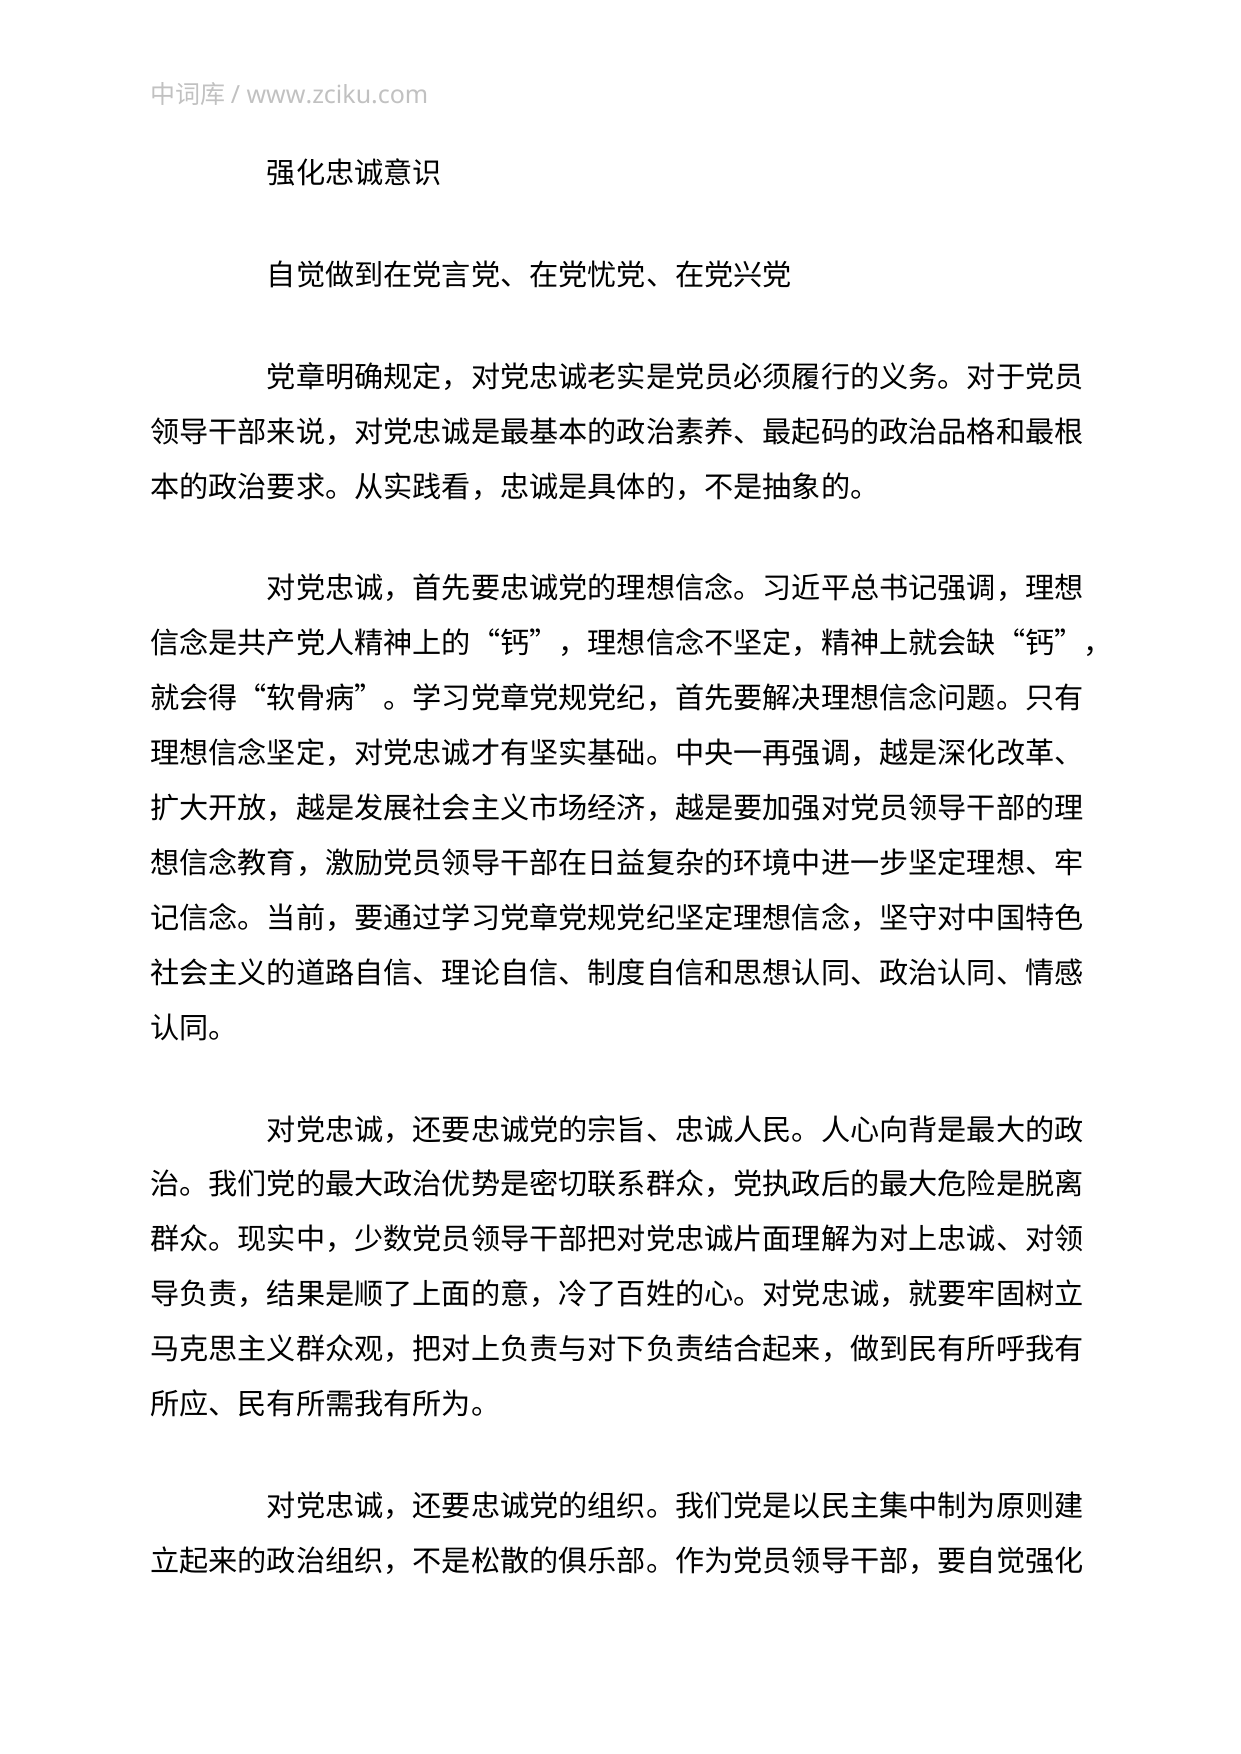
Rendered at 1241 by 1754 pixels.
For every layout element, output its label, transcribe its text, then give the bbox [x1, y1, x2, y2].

text 自觉做到在党言党、在党忧党、在党兴党 [150, 252, 1090, 294]
text 对党忠诚，首先要忠诚党的理想信念。习近平总书记强调，理想信念是共产党人精神上的“钙”，理想信念不坚定，精神上就会缺“钙”，就会得“软骨病”。学习党章党规党纪，首先要解决理想信念问题。只有理想信念坚定，对党忠诚才有坚实基础。中央一再强调，越是深化改革、扩大开放，越是发展社会主义市场经济，越是要加强对党员领导干部的理想信念教育，激励党员领导干部在日益复杂的环境中进一步坚定理想、牢记信念。当前，要通过学习党章党规党纪坚定理想信念，坚守对中国特色社会主义的道路自信、理论自信、制度自信和思想认同、政治认同、情感认同。 [150, 565, 1090, 1047]
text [150, 1482, 1090, 1579]
text 强化忠诚意识 [150, 150, 1090, 192]
text 对党忠诚，还要忠诚党的宗旨、忠诚人民。人心向背是最大的政治。我们党的最大政治优势是密切联系群众，党执政后的最大危险是脱离群众。现实中，少数党员领导干部把对党忠诚片面理解为对上忠诚、对领导负责，结果是顺了上面的意，冷了百姓的心。对党忠诚，就要牢固树立马克思主义群众观，把对上负责与对下负责结合起来，做到民有所呼我有所应、民有所需我有所为。 [150, 1106, 1090, 1423]
text 党章明确规定，对党忠诚老实是党员必须履行的义务。对于党员领导干部来说，对党忠诚是最基本的政治素养、最起码的政治品格和最根本的政治要求。从实践看，忠诚是具体的，不是抽象的。 [150, 353, 1090, 506]
